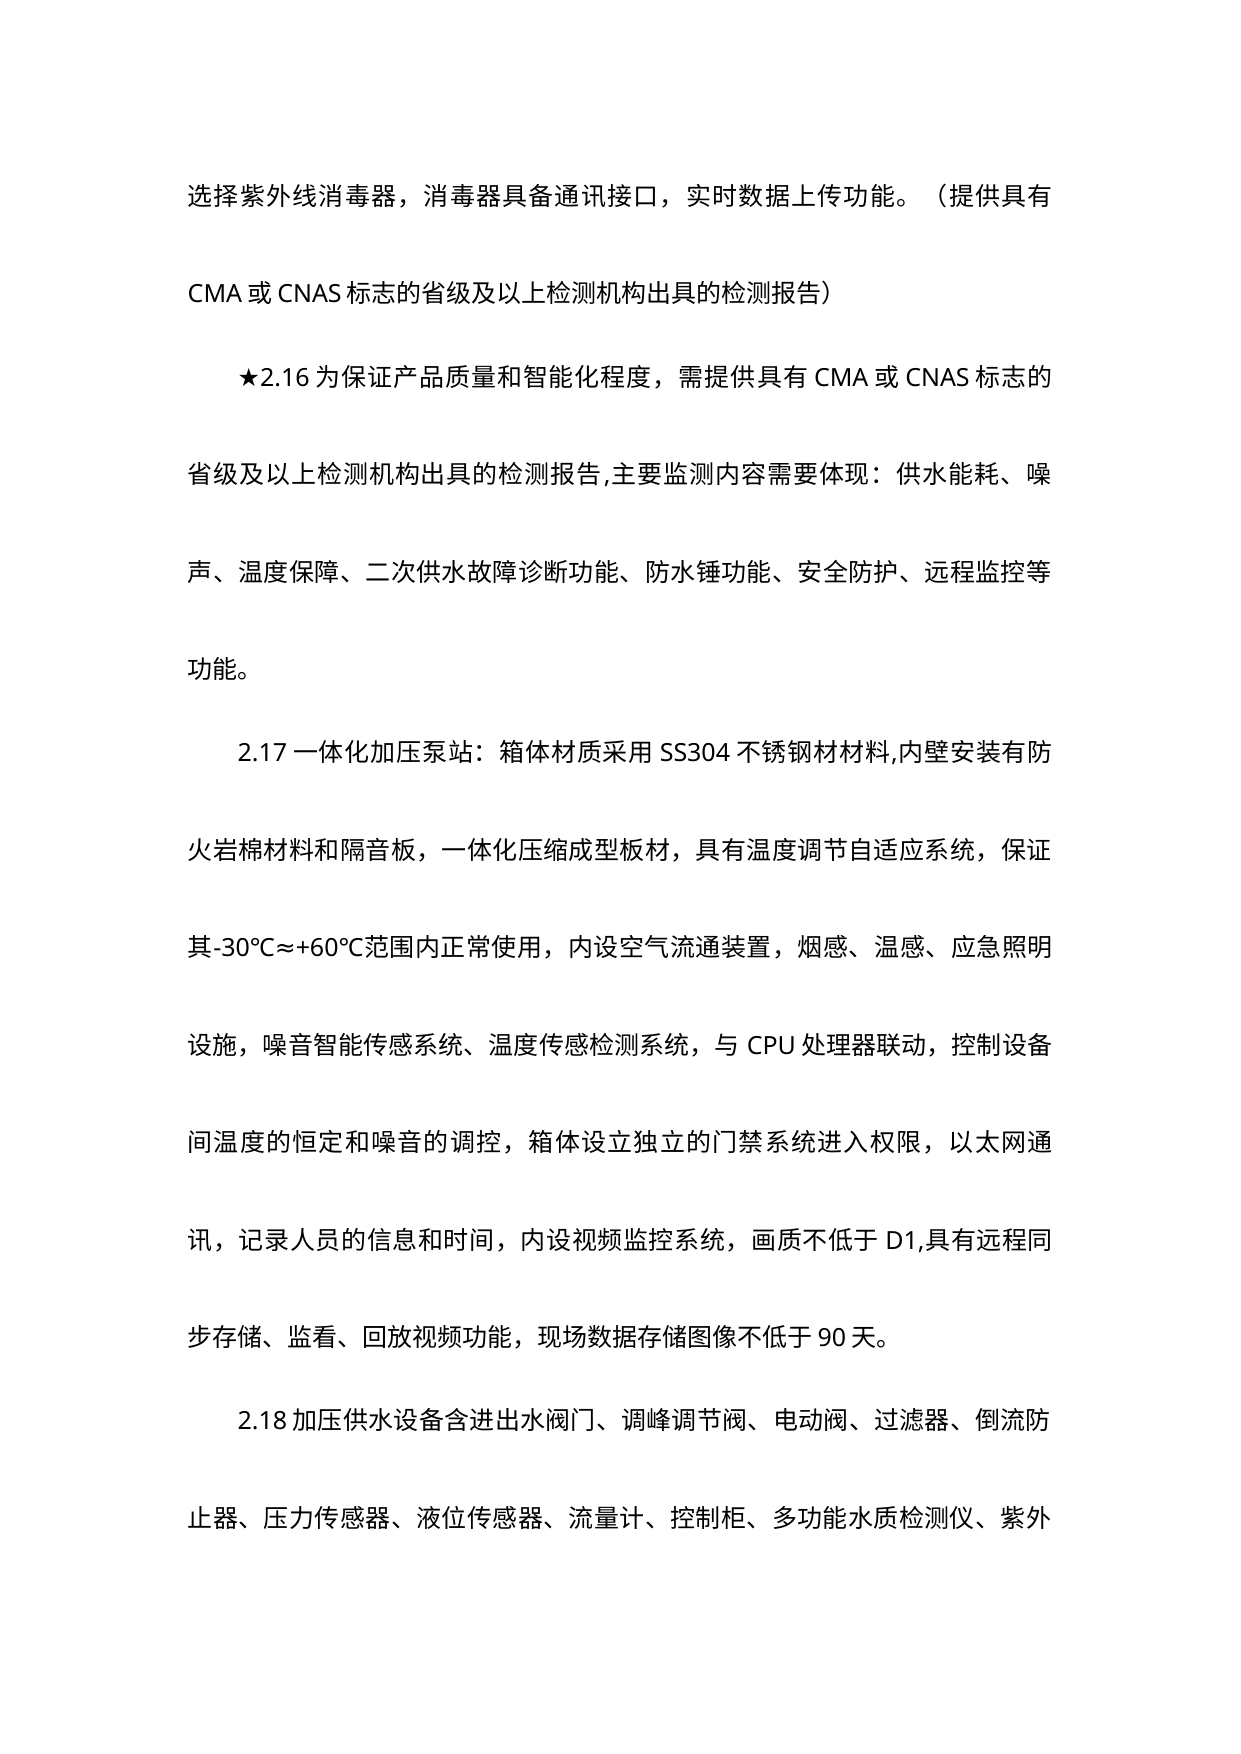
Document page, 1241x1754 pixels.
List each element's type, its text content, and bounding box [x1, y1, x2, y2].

text ★2.16为保证产品质量和智能化程度，需提供具有CMA或CNAS标志的省级及以上检测机构出具的检测报告,主要监测内容需要体现：供水能耗、噪声、温度保障、二次供水故障诊断功能、防水锤功能、安全防护、远程监控等功能。 [187, 343, 1053, 700]
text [187, 162, 1053, 324]
list 2.17一体化加压泵站：箱体材质采用SS304不锈钢材材料,内壁安装有防火岩棉材料和隔音板，一体化压缩成型板材，具有温度调节自适应系统，保证其-30℃≈+60℃范围内正常使用，内设空气流通装置，烟感、温感、应急照明设施，噪音智能传感系统、温度传感检测系统，与CPU处理器联动，控制设备间温度的恒定和噪音的调控，箱体设立独立的门禁系统进入权限，以太网通讯，记录人员的信息和时间，内设视频监控系统，画质不低于D1,具有远程同步存储、监看、回放视频功能，现场数据存储图像不低于90天。 [187, 718, 1053, 1368]
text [187, 1386, 1053, 1549]
